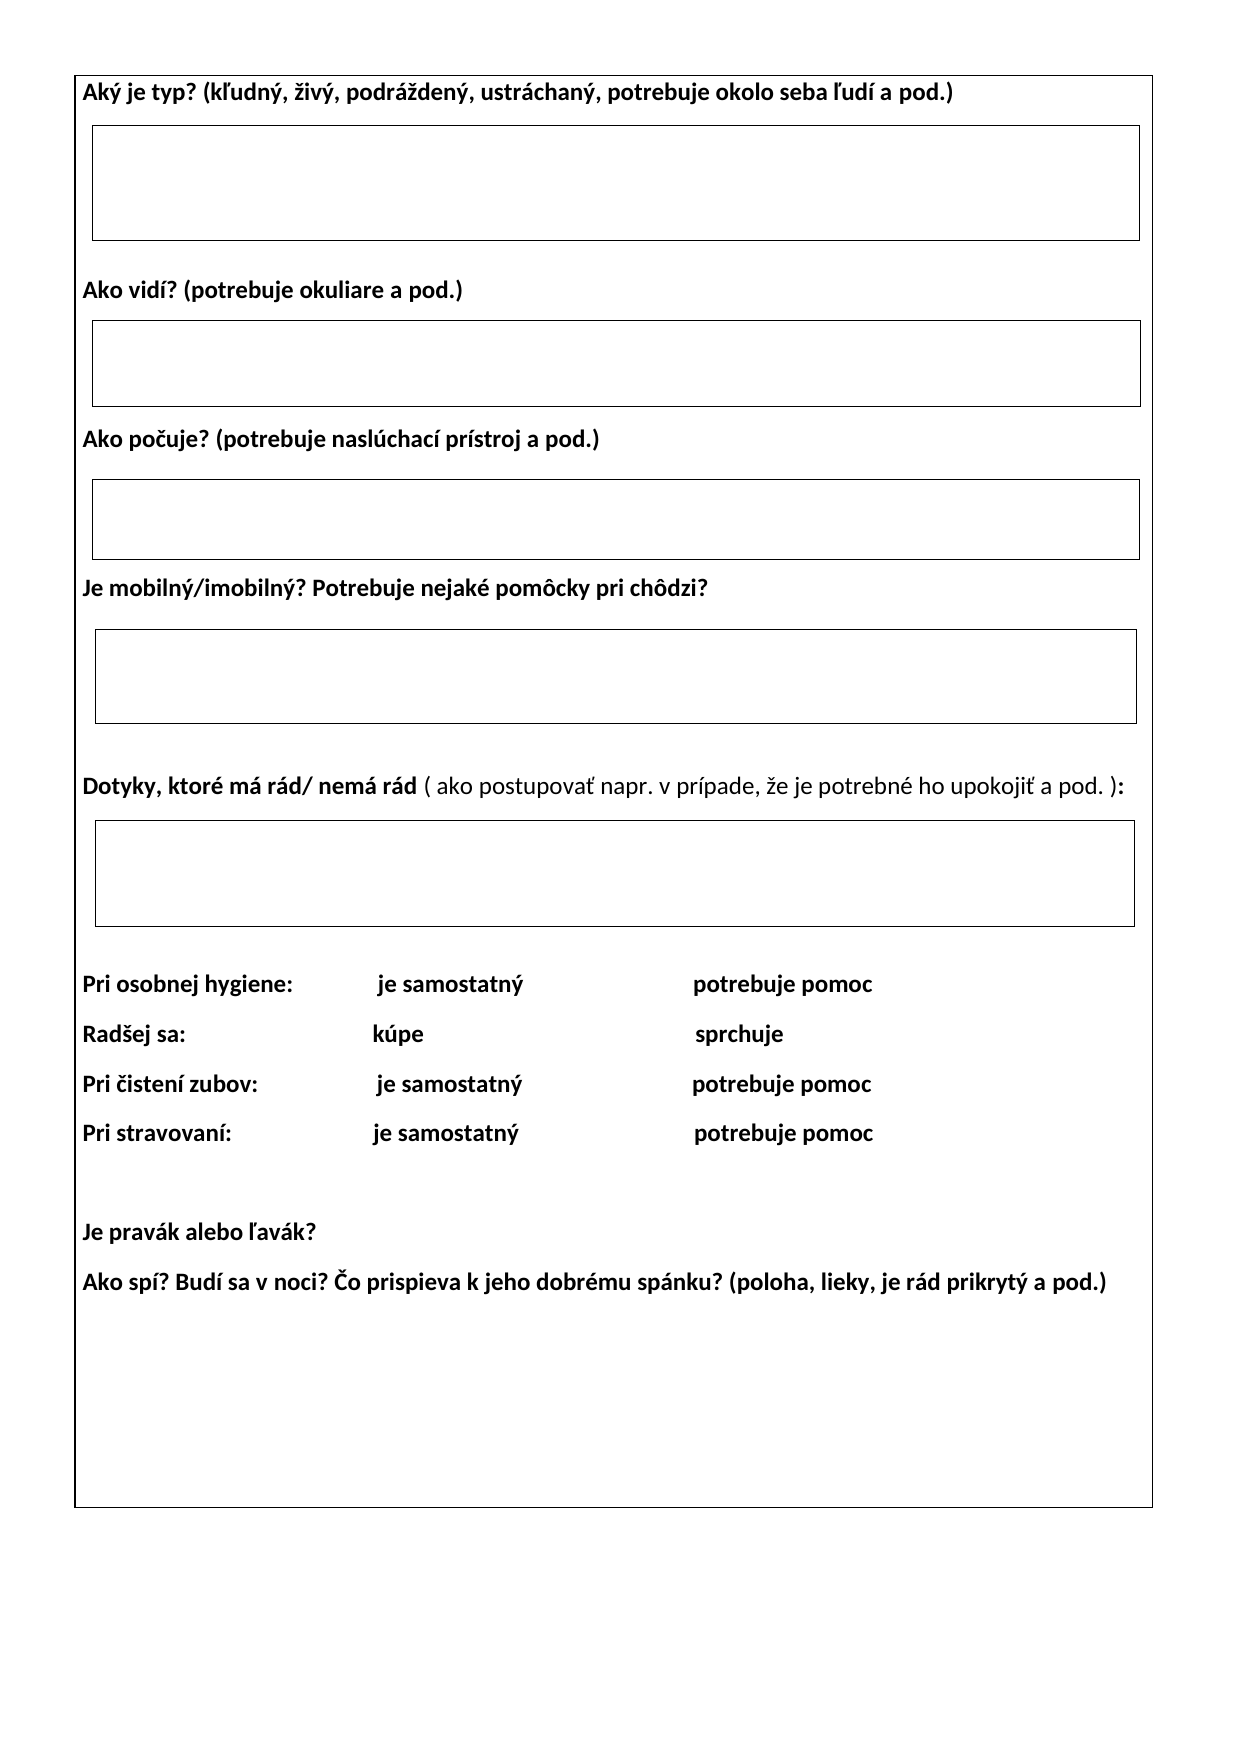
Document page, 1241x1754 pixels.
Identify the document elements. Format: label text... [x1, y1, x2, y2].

table_header Aký je typ? (kľudný, živý, podráždený, ustráchaný, potrebuje okolo seba ľudí a pod.) Ako vidí? (potrebuje okuliare a pod.) Ako počuje? (potrebuje naslúchací prístroj a pod.) Je mobilný/imobilný? Potrebuje nejaké pomôcky pri chôdzi? Dotyky, ktoré má rád/ nemá rád ( ako postupovať napr. v prípade, že je potrebné ho upokojiť a pod. ): Pri osobnej hygiene: je samostatný potrebuje pomoc Radšej sa: kúpe sprchuje Pri čistení zubov: je samostatný potrebuje pomoc Pri stravovaní: je samostatný potrebuje pomoc Je pravák alebo ľavák? Ako spí? Budí sa v noci? Čo prispieva k jeho dobrému spánku? (poloha, lieky, je rád prikrytý a pod.) [76, 76, 1152, 1507]
